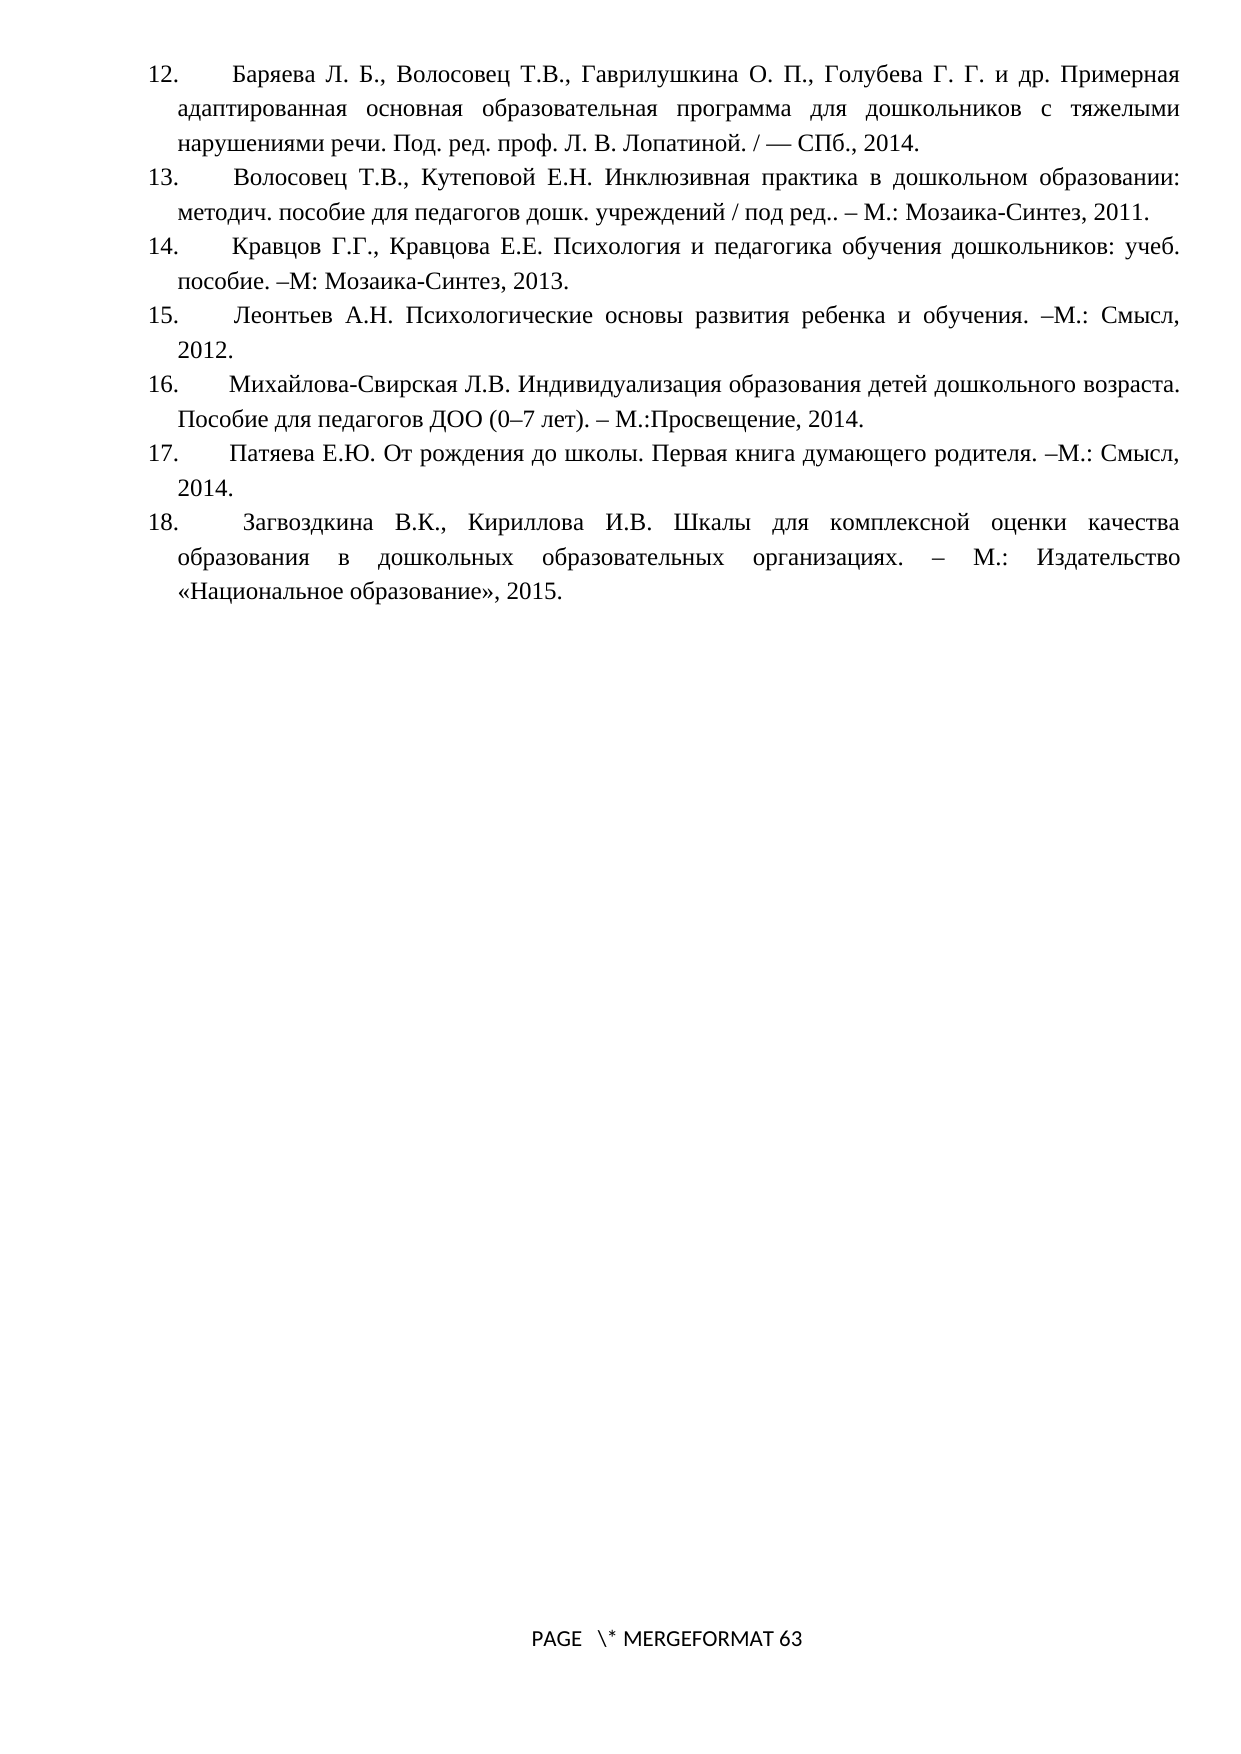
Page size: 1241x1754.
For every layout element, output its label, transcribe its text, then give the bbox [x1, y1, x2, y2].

list Волосовец Т.В., Кутеповой Е.Н. Инклюзивная практика в дошкольном образовании: методич. пособие для педагогов дошк. учреждений / под ред.. – М.: Мозаика-Синтез, 2011. [148, 162, 1181, 226]
list Баряева Л. Б., Волосовец Т.В., Гаврилушкина О. П., Голубева Г. Г. и др. Примерная адаптированная основная образовательная программа для дошкольников с тяжелыми нарушениями речи. Под. ред. проф. Л. В. Лопатиной. / — СПб., 2014. [148, 59, 1181, 157]
list Михайлова-Свирская Л.В. Индивидуализация образования детей дошкольного возраста. Пособие для педагогов ДОО (0–7 лет). – М.:Просвещение, 2014. [148, 369, 1181, 433]
list Кравцов Г.Г., Кравцова Е.Е. Психология и педагогика обучения дошкольников: учеб. пособие. –М: Мозаика-Синтез, 2013. [148, 231, 1181, 295]
list Патяева Е.Ю. От рождения до школы. Первая книга думающего родителя. –М.: Смысл, 2014. [148, 438, 1181, 502]
list Загвоздкина В.К., Кириллова И.В. Шкалы для комплексной оценки качества образования в дошкольных образовательных организациях. – М.: Издательство «Национальное образование», 2015. [148, 507, 1181, 605]
list Леонтьев А.Н. Психологические основы развития ребенка и обучения. –М.: Смысл, 2012. [148, 300, 1181, 364]
